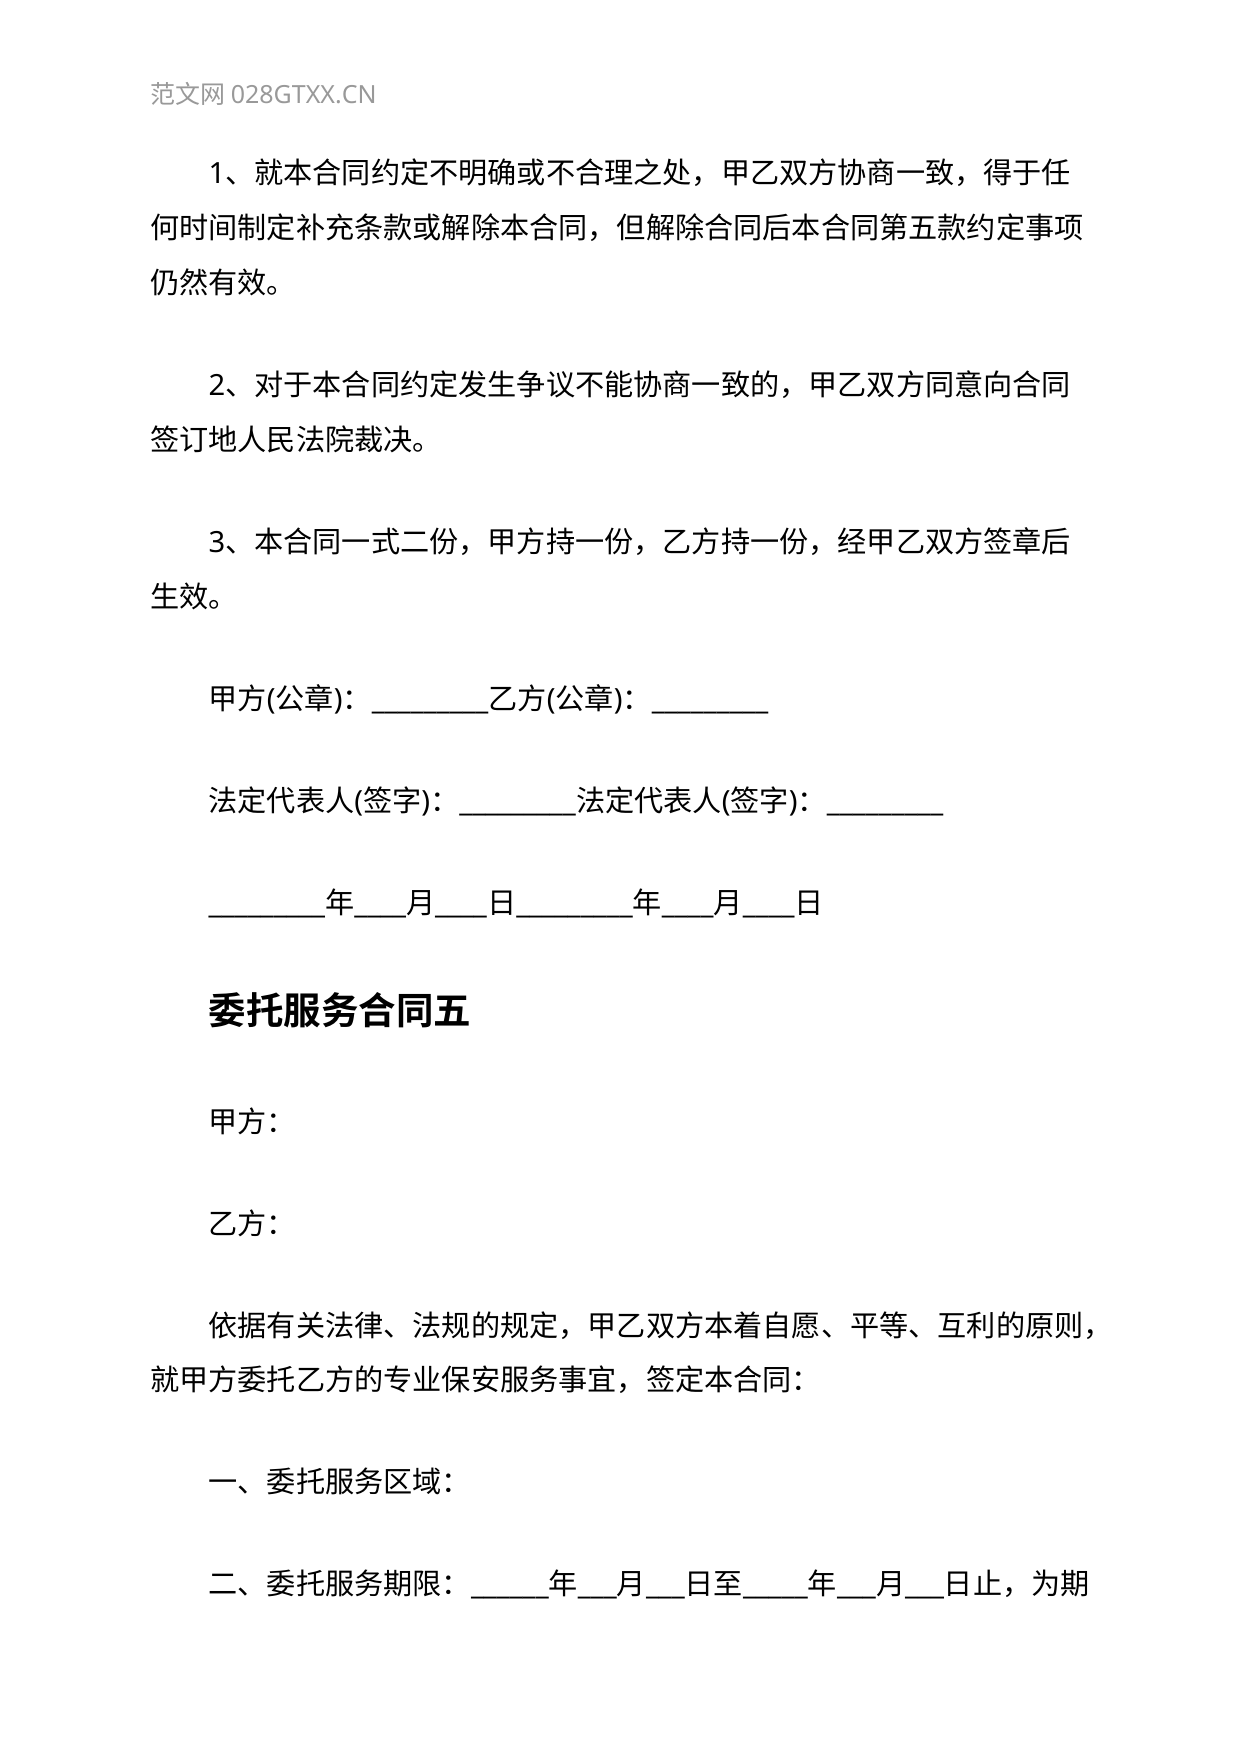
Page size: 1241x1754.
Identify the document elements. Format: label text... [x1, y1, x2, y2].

text 1、就本合同约定不明确或不合理之处，甲乙双方协商一致，得于任何时间制定补充条款或解除本合同，但解除合同后本合同第五款约定事项仍然有效。 [150, 150, 1090, 302]
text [150, 1561, 1090, 1603]
text 一、委托服务区域： [150, 1459, 1090, 1501]
text 依据有关法律、法规的规定，甲乙双方本着自愿、平等、互利的原则，就甲方委托乙方的专业保安服务事宜，签定本合同： [150, 1302, 1090, 1399]
text 乙方： [150, 1200, 1090, 1243]
text 法定代表人(签字)：_________法定代表人(签字)：_________ [150, 777, 1090, 819]
text 2、对于本合同约定发生争议不能协商一致的，甲乙双方同意向合同签订地人民法院裁决。 [150, 362, 1090, 459]
text 甲方(公章)：_________乙方(公章)：_________ [150, 675, 1090, 718]
text 委托服务合同五 [150, 981, 1090, 1035]
text _________年____月____日_________年____月____日 [150, 879, 1090, 922]
text 甲方： [150, 1098, 1090, 1141]
text 3、本合同一式二份，甲方持一份，乙方持一份，经甲乙双方签章后生效。 [150, 518, 1090, 616]
